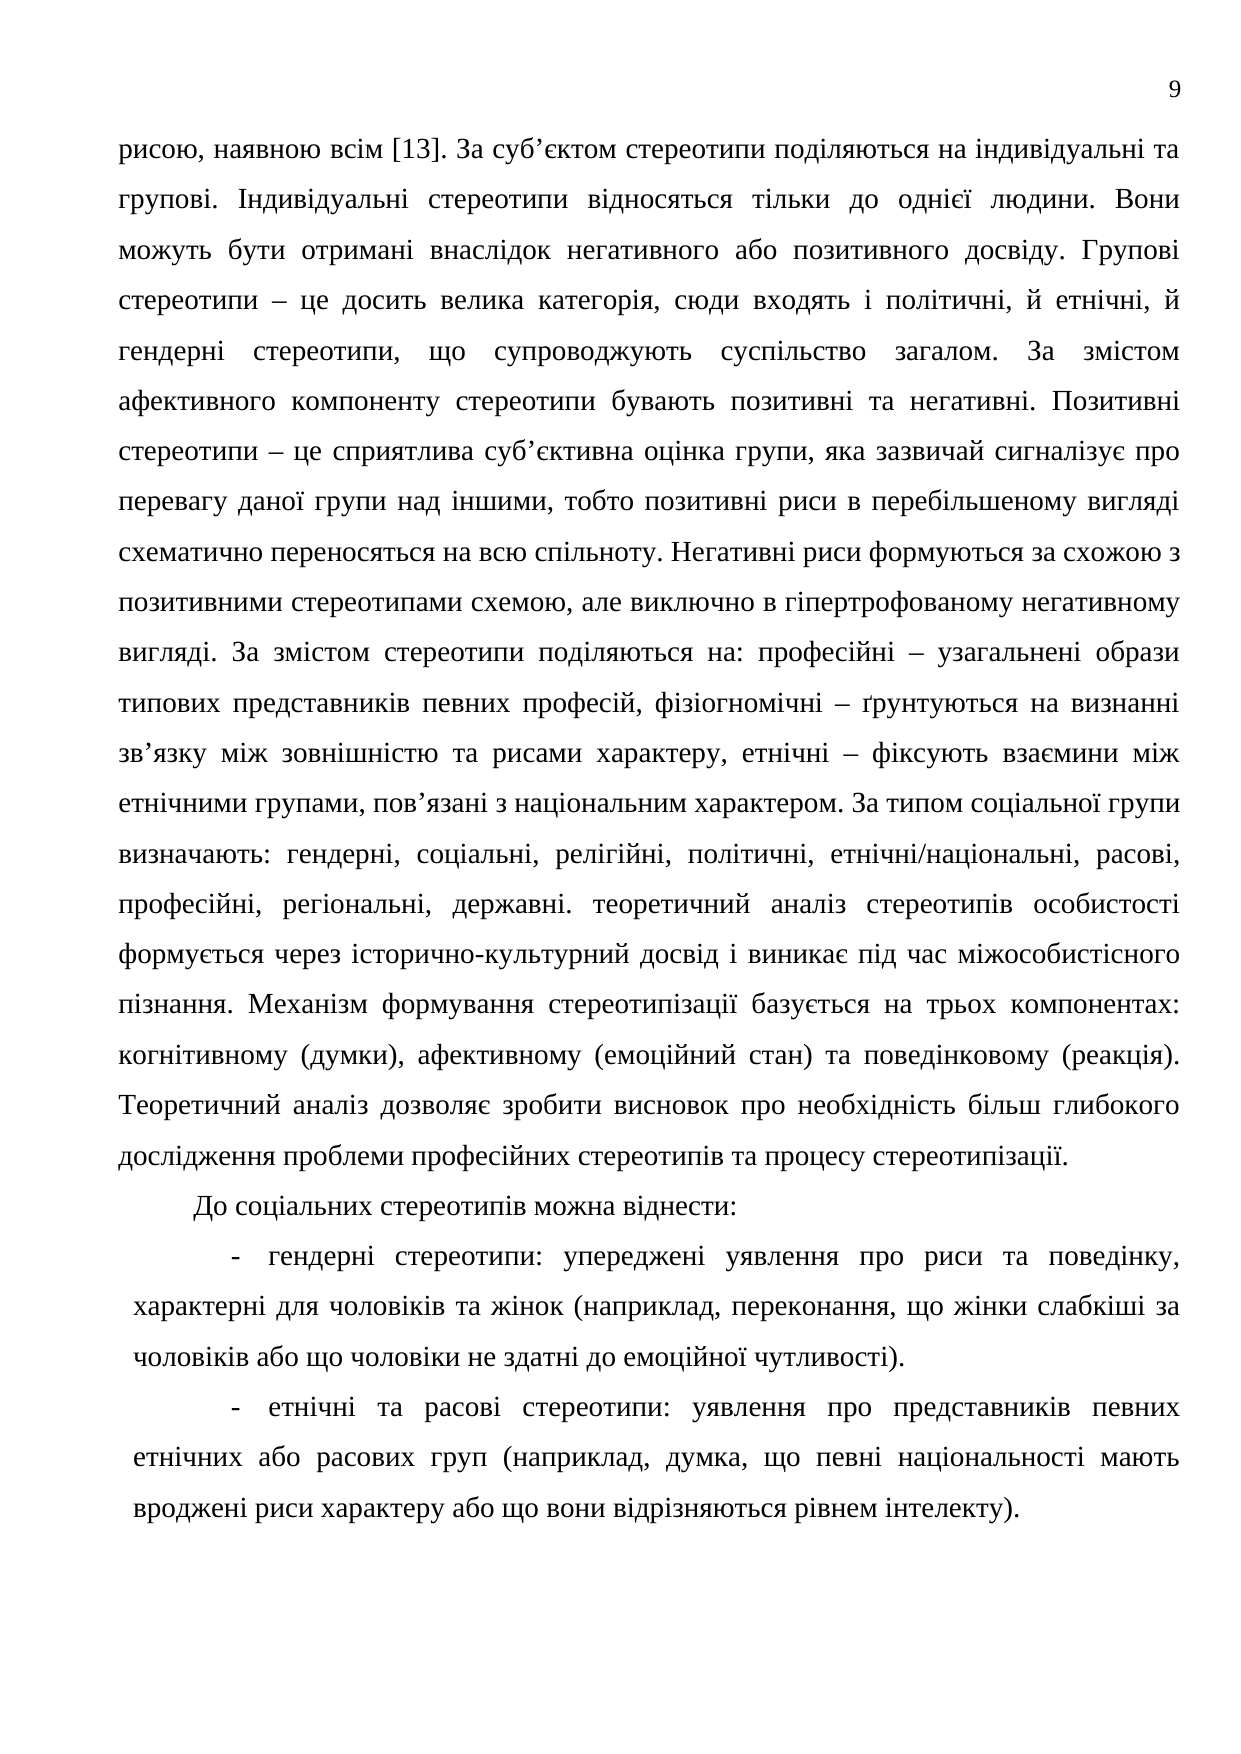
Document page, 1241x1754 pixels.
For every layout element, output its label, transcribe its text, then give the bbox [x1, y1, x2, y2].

list етнічні та расові стереотипи: уявлення про представників певних етнічних або расових груп (наприклад, думка, що певні національності мають вроджені риси характеру або що вони відрізняються рівнем інтелекту). [133, 1389, 1181, 1523]
list гендерні стереотипи: упереджені уявлення про риси та поведінку, характерні для чоловіків та жінок (наприклад, переконання, що жінки слабкіші за чоловіків або що чоловіки не здатні до емоційної чутливості). [133, 1238, 1181, 1372]
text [118, 131, 1181, 1171]
text До соціальних стереотипів можна віднести: [118, 1188, 1181, 1221]
